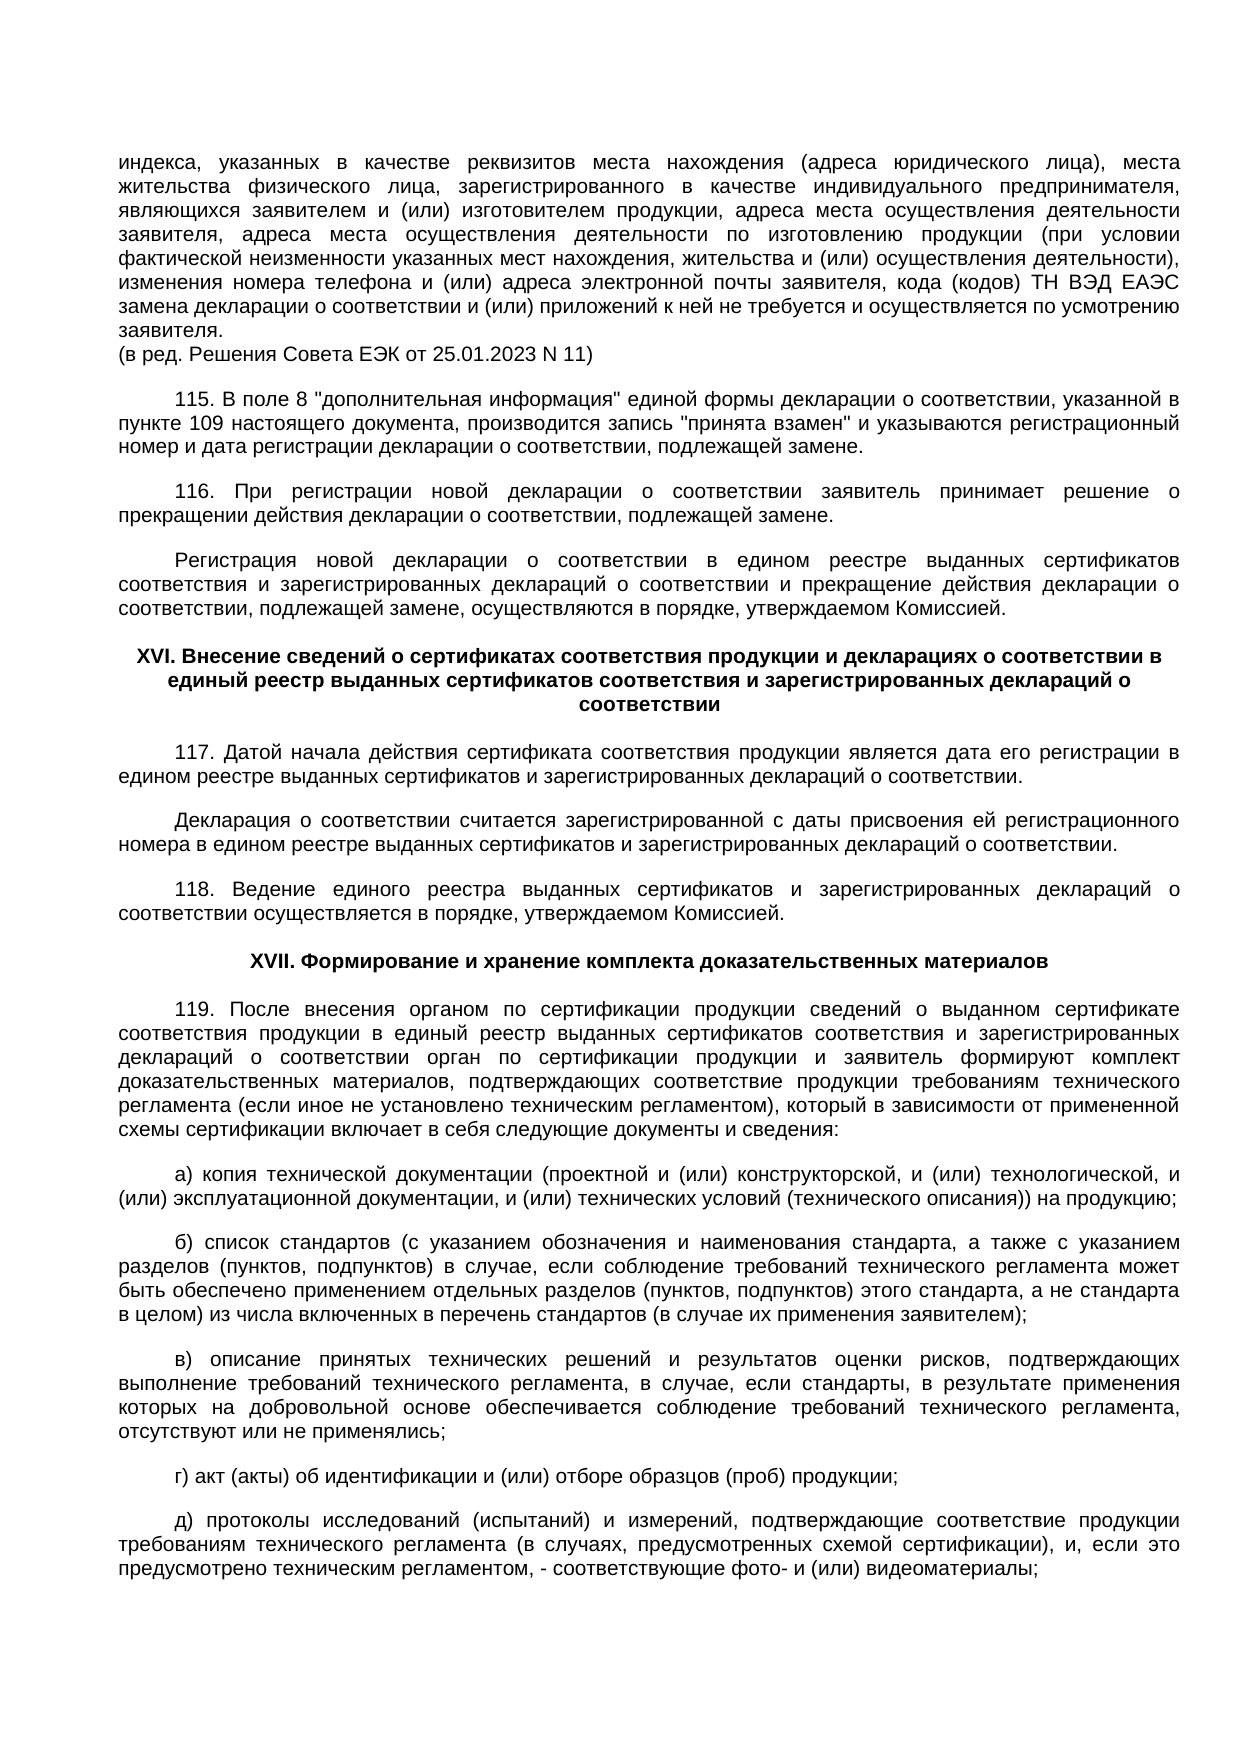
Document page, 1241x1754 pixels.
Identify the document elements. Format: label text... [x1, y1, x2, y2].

text д) протоколы исследований (испытаний) и измерений, подтверждающие соответствие продукции требованиям технического регламента (в случаях, предусмотренных схемой сертификации), и, если это предусмотрено техническим регламентом, - соответствующие фото- и (или) видеоматериалы; [118, 1508, 1181, 1580]
text Декларация о соответствии считается зарегистрированной с даты присвоения ей регистрационного номера в едином реестре выданных сертификатов и зарегистрированных деклараций о соответствии. [118, 808, 1181, 856]
text 118. Ведение единого реестра выданных сертификатов и зарегистрированных деклараций о соответствии осуществляется в порядке, утверждаемом Комиссией. [118, 877, 1181, 925]
text (в ред. Решения Совета ЕЭК от 25.01.2023 N 11) [118, 342, 1181, 366]
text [118, 150, 1181, 342]
text а) копия технической документации (проектной и (или) конструкторской, и (или) технологической, и (или) эксплуатационной документации, и (или) технических условий (технического описания)) на продукцию; [118, 1161, 1181, 1209]
text XVII. Формирование и хранение комплекта доказательственных материалов [118, 949, 1181, 973]
text 115. В поле 8 "дополнительная информация" единой формы декларации о соответствии, указанной в пункте 109 настоящего документа, производится запись "принята взамен" и указываются регистрационный номер и дата регистрации декларации о соответствии, подлежащей замене. [118, 386, 1181, 458]
text 119. После внесения органом по сертификации продукции сведений о выданном сертификате соответствия продукции в единый реестр выданных сертификатов соответствия и зарегистрированных деклараций о соответствии орган по сертификации продукции и заявитель формируют комплект доказательственных материалов, подтверждающих соответствие продукции требованиям технического регламента (если иное не установлено техническим регламентом), который в зависимости от примененной схемы сертификации включает в себя следующие документы и сведения: [118, 997, 1181, 1141]
text Регистрация новой декларации о соответствии в едином реестре выданных сертификатов соответствия и зарегистрированных деклараций о соответствии и прекращение действия декларации о соответствии, подлежащей замене, осуществляются в порядке, утверждаемом Комиссией. [118, 548, 1181, 620]
text б) список стандартов (с указанием обозначения и наименования стандарта, а также с указанием разделов (пунктов, подпунктов) в случае, если соблюдение требований технического регламента может быть обеспечено применением отдельных разделов (пунктов, подпунктов) этого стандарта, а не стандарта в целом) из числа включенных в перечень стандартов (в случае их применения заявителем); [118, 1230, 1181, 1326]
text 116. При регистрации новой декларации о соответствии заявитель принимает решение о прекращении действия декларации о соответствии, подлежащей замене. [118, 479, 1181, 527]
text в) описание принятых технических решений и результатов оценки рисков, подтверждающих выполнение требований технического регламента, в случае, если стандарты, в результате применения которых на добровольной основе обеспечивается соблюдение требований технического регламента, отсутствуют или не применялись; [118, 1347, 1181, 1443]
text XVI. Внесение сведений о сертификатах соответствия продукции и декларациях о соответствии в единый реестр выданных сертификатов соответствия и зарегистрированных деклараций о соответствии [118, 644, 1181, 716]
text г) акт (акты) об идентификации и (или) отборе образцов (проб) продукции; [118, 1463, 1181, 1487]
text 117. Датой начала действия сертификата соответствия продукции является дата его регистрации в едином реестре выданных сертификатов и зарегистрированных деклараций о соответствии. [118, 739, 1181, 787]
